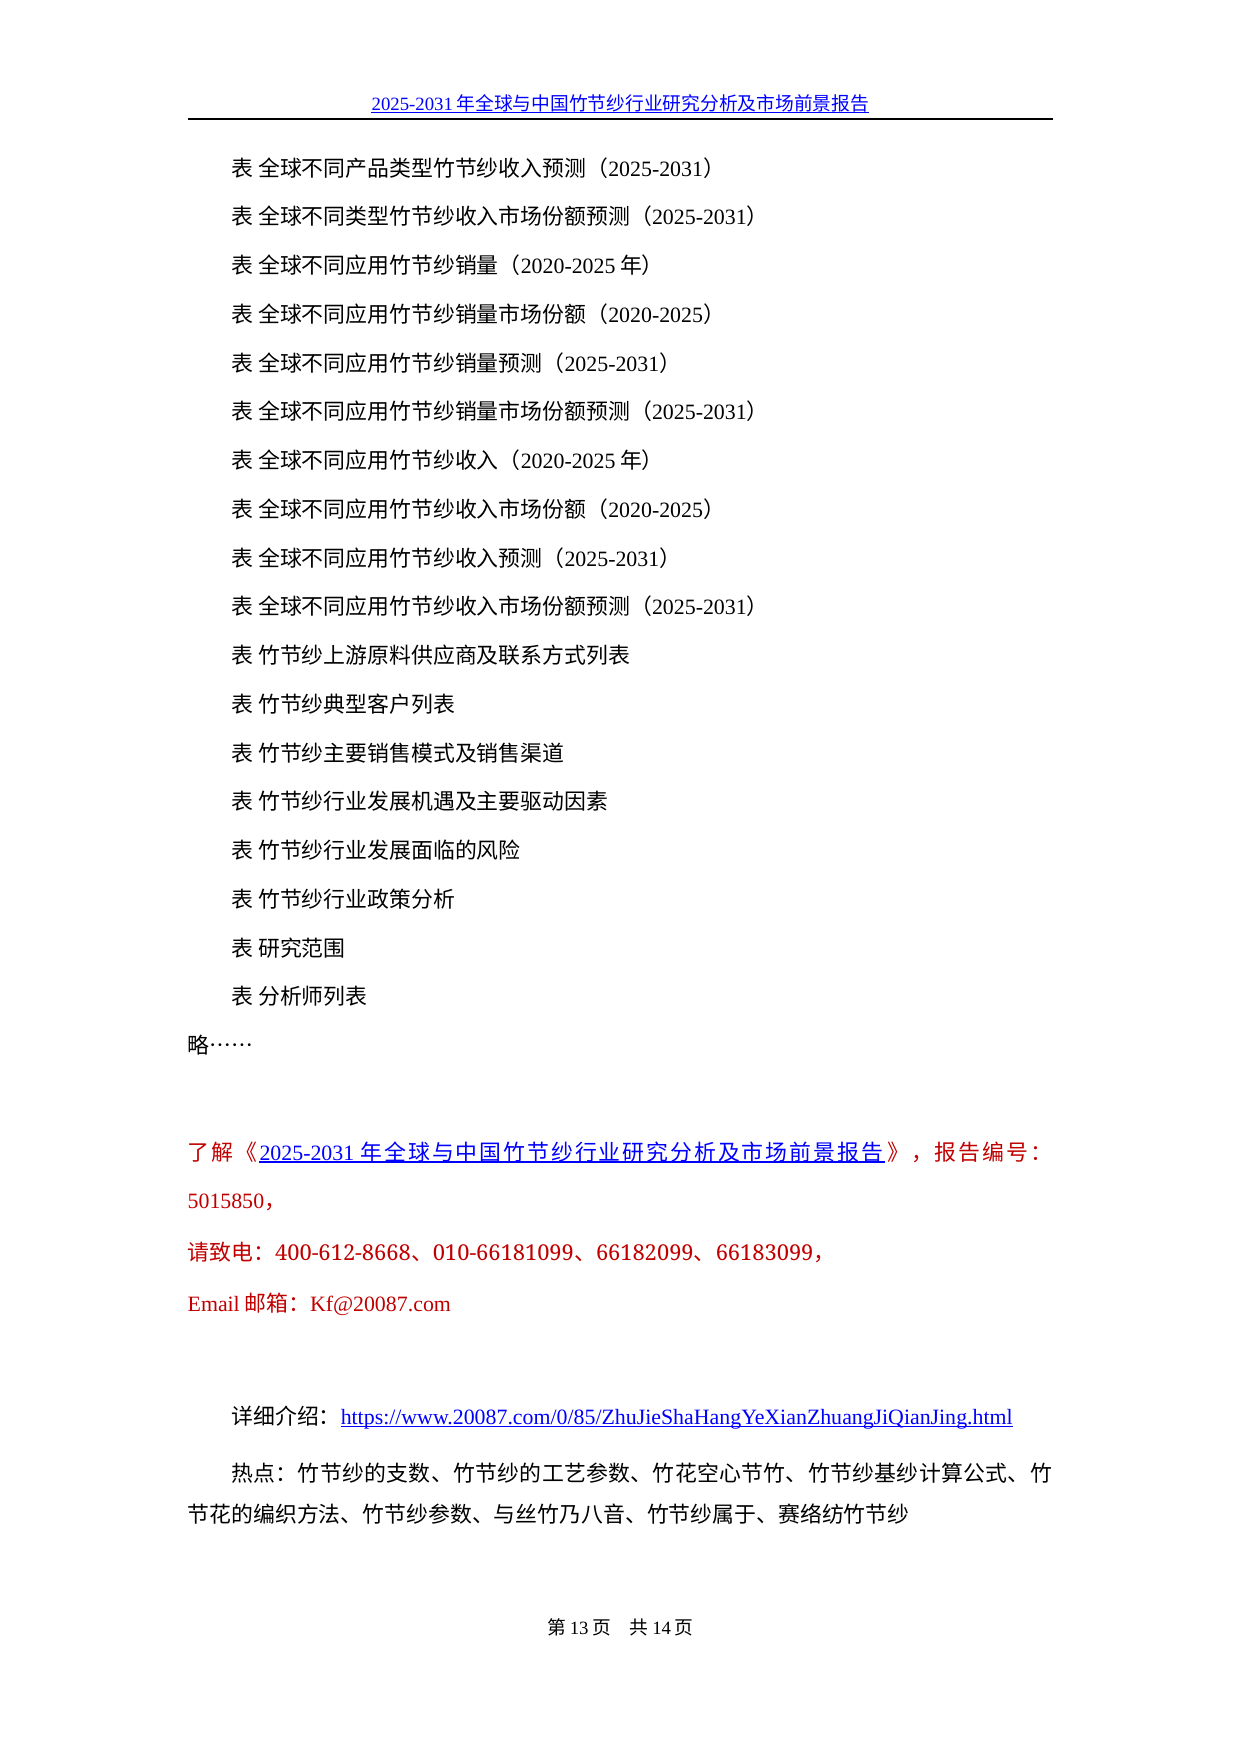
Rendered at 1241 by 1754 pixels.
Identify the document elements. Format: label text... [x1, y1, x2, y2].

text 了解《2025-2031年全球与中国竹节纱行业研究分析及市场前景报告》，报告编号：5015850， [187, 1134, 1053, 1215]
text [187, 150, 1053, 1060]
text 热点：竹节纱的支数、竹节纱的工艺参数、竹花空心节竹、竹节纱基纱计算公式、竹节花的编织方法、竹节纱参数、与丝竹乃八音、竹节纱属于、赛络纺竹节纱 [187, 1456, 1053, 1529]
text 详细介绍：https://www.20087.com/0/85/ZhuJieShaHangYeXianZhuangJiQianJing.html [187, 1399, 1053, 1431]
text 请致电：400-612-8668、010-66181099、66182099、66183099， [187, 1234, 1053, 1267]
text Email邮箱：Kf@20087.com [187, 1286, 1053, 1318]
